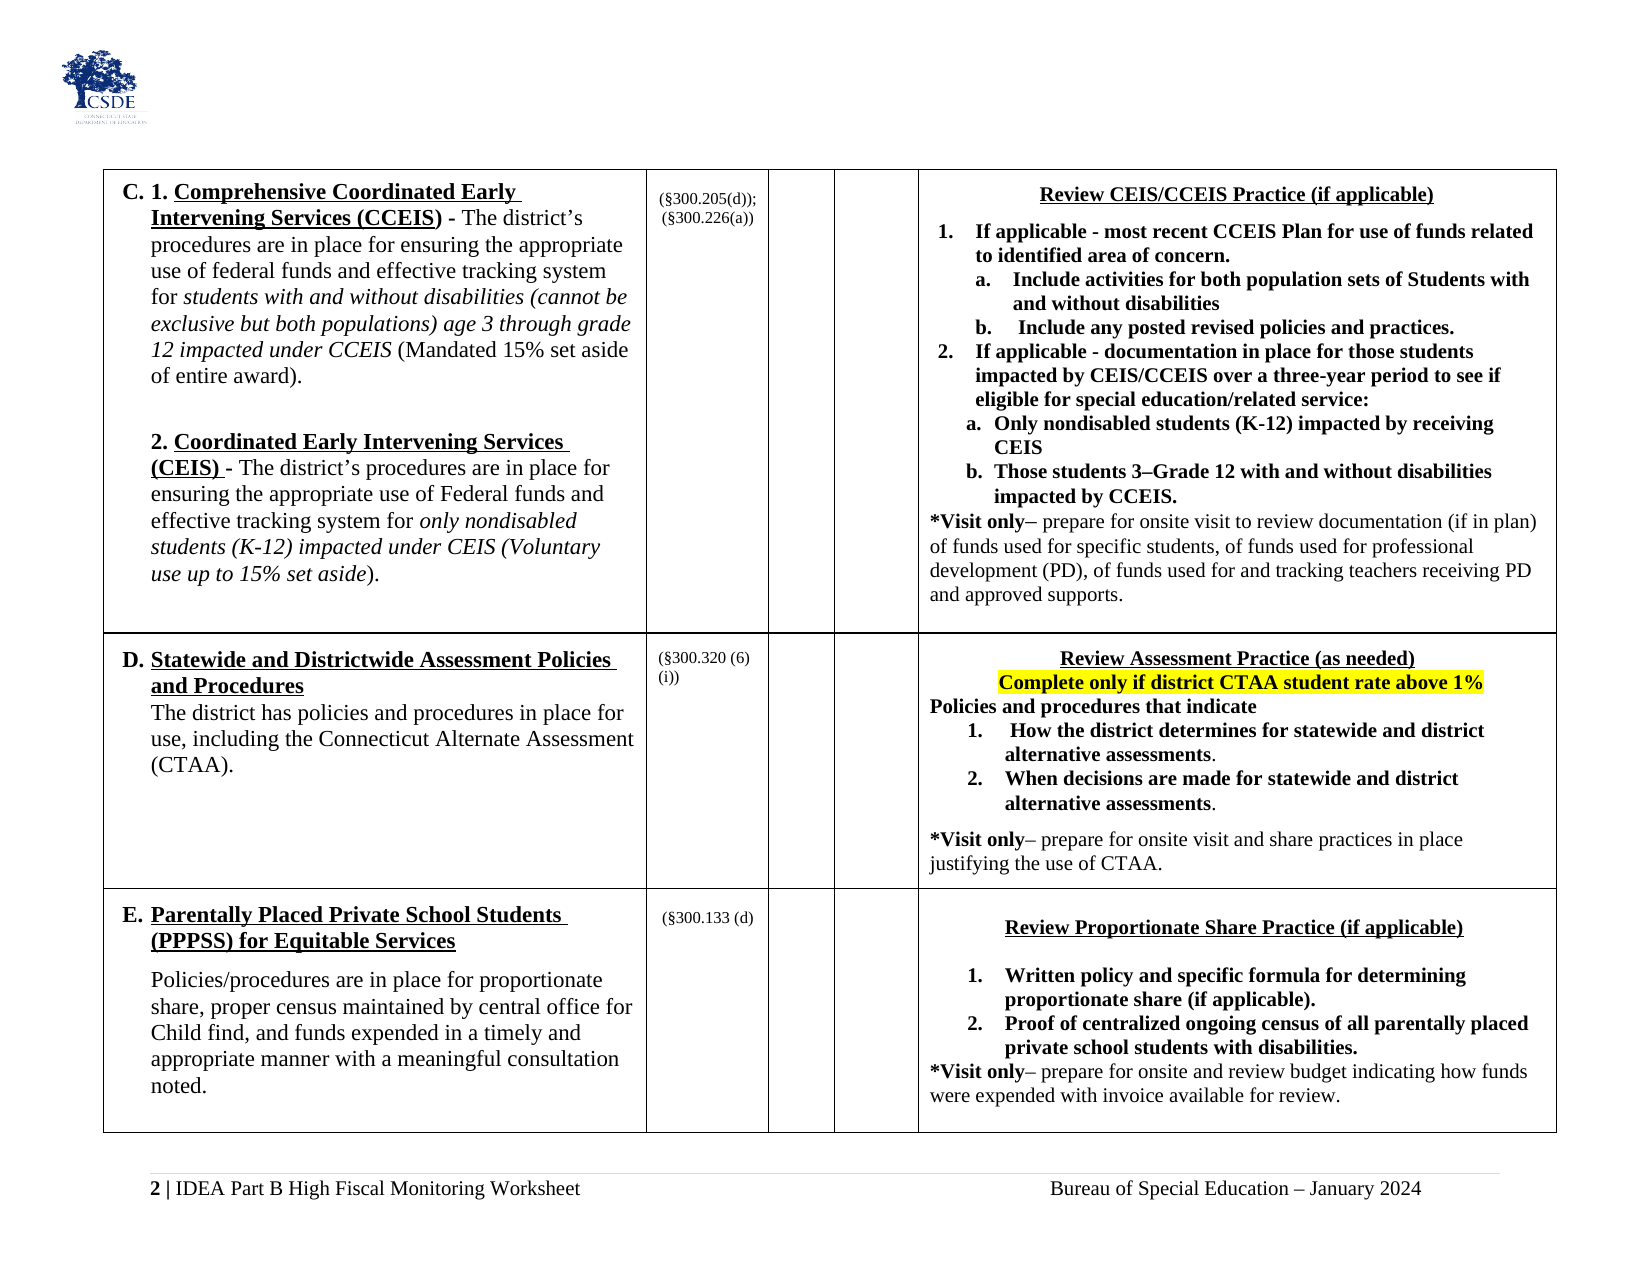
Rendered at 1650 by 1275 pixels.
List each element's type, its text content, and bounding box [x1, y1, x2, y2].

table_cell [769, 889, 834, 1132]
table_cell Statewide and Districtwide Assessment Policies and Procedures The district has policies and procedures in place for use, including the Connecticut Alternate Assessment (CTAA). [104, 634, 646, 888]
table_cell [835, 889, 918, 1132]
table_header 1. Comprehensive Coordinated Early Intervening Services (CCEIS) - The district’s procedures are in place for ensuring the appropriate use of federal funds and effective tracking system for students with and without disabilities (cannot be exclusive but both populations) age 3 through grade 12 impacted under CCEIS (Mandated 15% set aside of entire award). 2. Coordinated Early Intervening Services (CEIS) - The district’s procedures are in place for ensuring the appropriate use of Federal funds and effective tracking system for only nondisabled students (K-12) impacted under CEIS (Voluntary use up to 15% set aside). [104, 170, 646, 632]
table_header [769, 170, 834, 632]
table_header (§300.205(d)); (§300.226(a)) [647, 170, 768, 632]
table_cell [835, 634, 918, 888]
table_cell (§300.320 (6)(i)) [647, 634, 768, 888]
table_cell Parentally Placed Private School Students (PPPSS) for Equitable Services Policies/procedures are in place for proportionate share, proper census maintained by central office for Child find, and funds expended in a timely and appropriate manner with a meaningful consultation noted. [104, 889, 646, 1132]
picture [61, 50, 149, 124]
table_cell [769, 634, 834, 888]
table_header [835, 170, 918, 632]
table_cell Review Proportionate Share Practice (if applicable) Written policy and specific formula for determining proportionate share (if applicable). Proof of centralized ongoing census of all parentally placed private school students with disabilities. *Visit only– prepare for onsite and review budget indicating how funds were expended with invoice available for review. [919, 889, 1556, 1132]
table_cell (§300.133 (d) [647, 889, 768, 1132]
table_header Review CEIS/CCEIS Practice (if applicable) If applicable - most recent CCEIS Plan for use of funds related to identified area of concern. Include activities for both population sets of Students with and without disabilities Include any posted revised policies and practices. If applicable - documentation in place for those students impacted by CEIS/CCEIS over a three-year period to see if eligible for special education/related service: Only nondisabled students (K-12) impacted by receiving CEIS Those students 3–Grade 12 with and without disabilities impacted by CCEIS. *Visit only– prepare for onsite visit to review documentation (if in plan) of funds used for specific students, of funds used for professional development (PD), of funds used for and tracking teachers receiving PD and approved supports. [919, 170, 1556, 632]
table_cell Review Assessment Practice (as needed) Complete only if district CTAA student rate above 1% Policies and procedures that indicate How the district determines for statewide and district alternative assessments. When decisions are made for statewide and district alternative assessments. *Visit only– prepare for onsite visit and share practices in place justifying the use of CTAA. [919, 634, 1556, 888]
